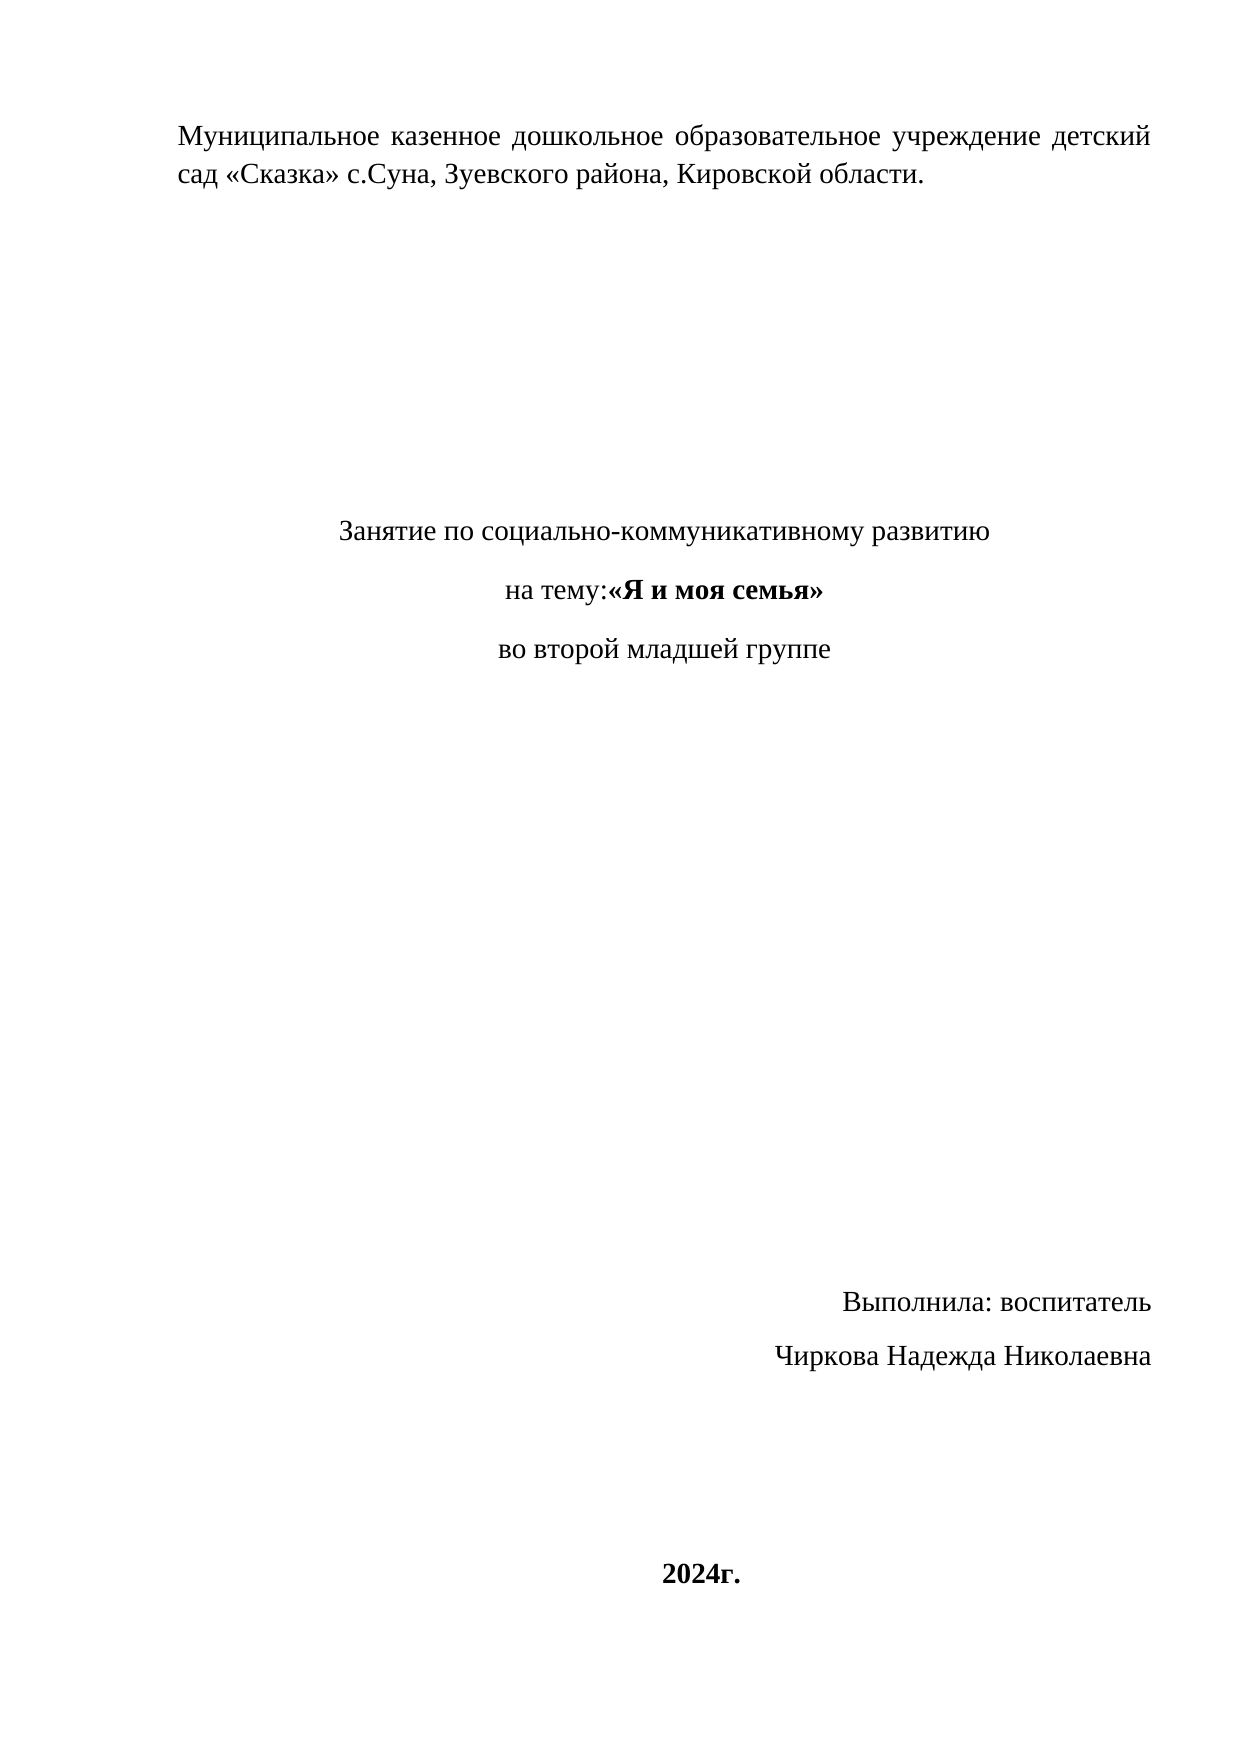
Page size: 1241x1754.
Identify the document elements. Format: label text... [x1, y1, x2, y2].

text на тему:«Я и моя семья» [177, 572, 1152, 606]
text 2024г. [177, 1556, 1152, 1589]
text Занятие по социально-коммуникативному развитию [177, 513, 1152, 546]
text Выполнила: воспитатель [177, 1284, 1152, 1318]
text во второй младшей группе [177, 632, 1152, 665]
text Муниципальное казенное дошкольное образовательное учреждение детский сад «Сказка» с.Суна, Зуевского района, Кировской области. [177, 118, 1152, 190]
text Чиркова Надежда Николаевна [177, 1338, 1152, 1372]
